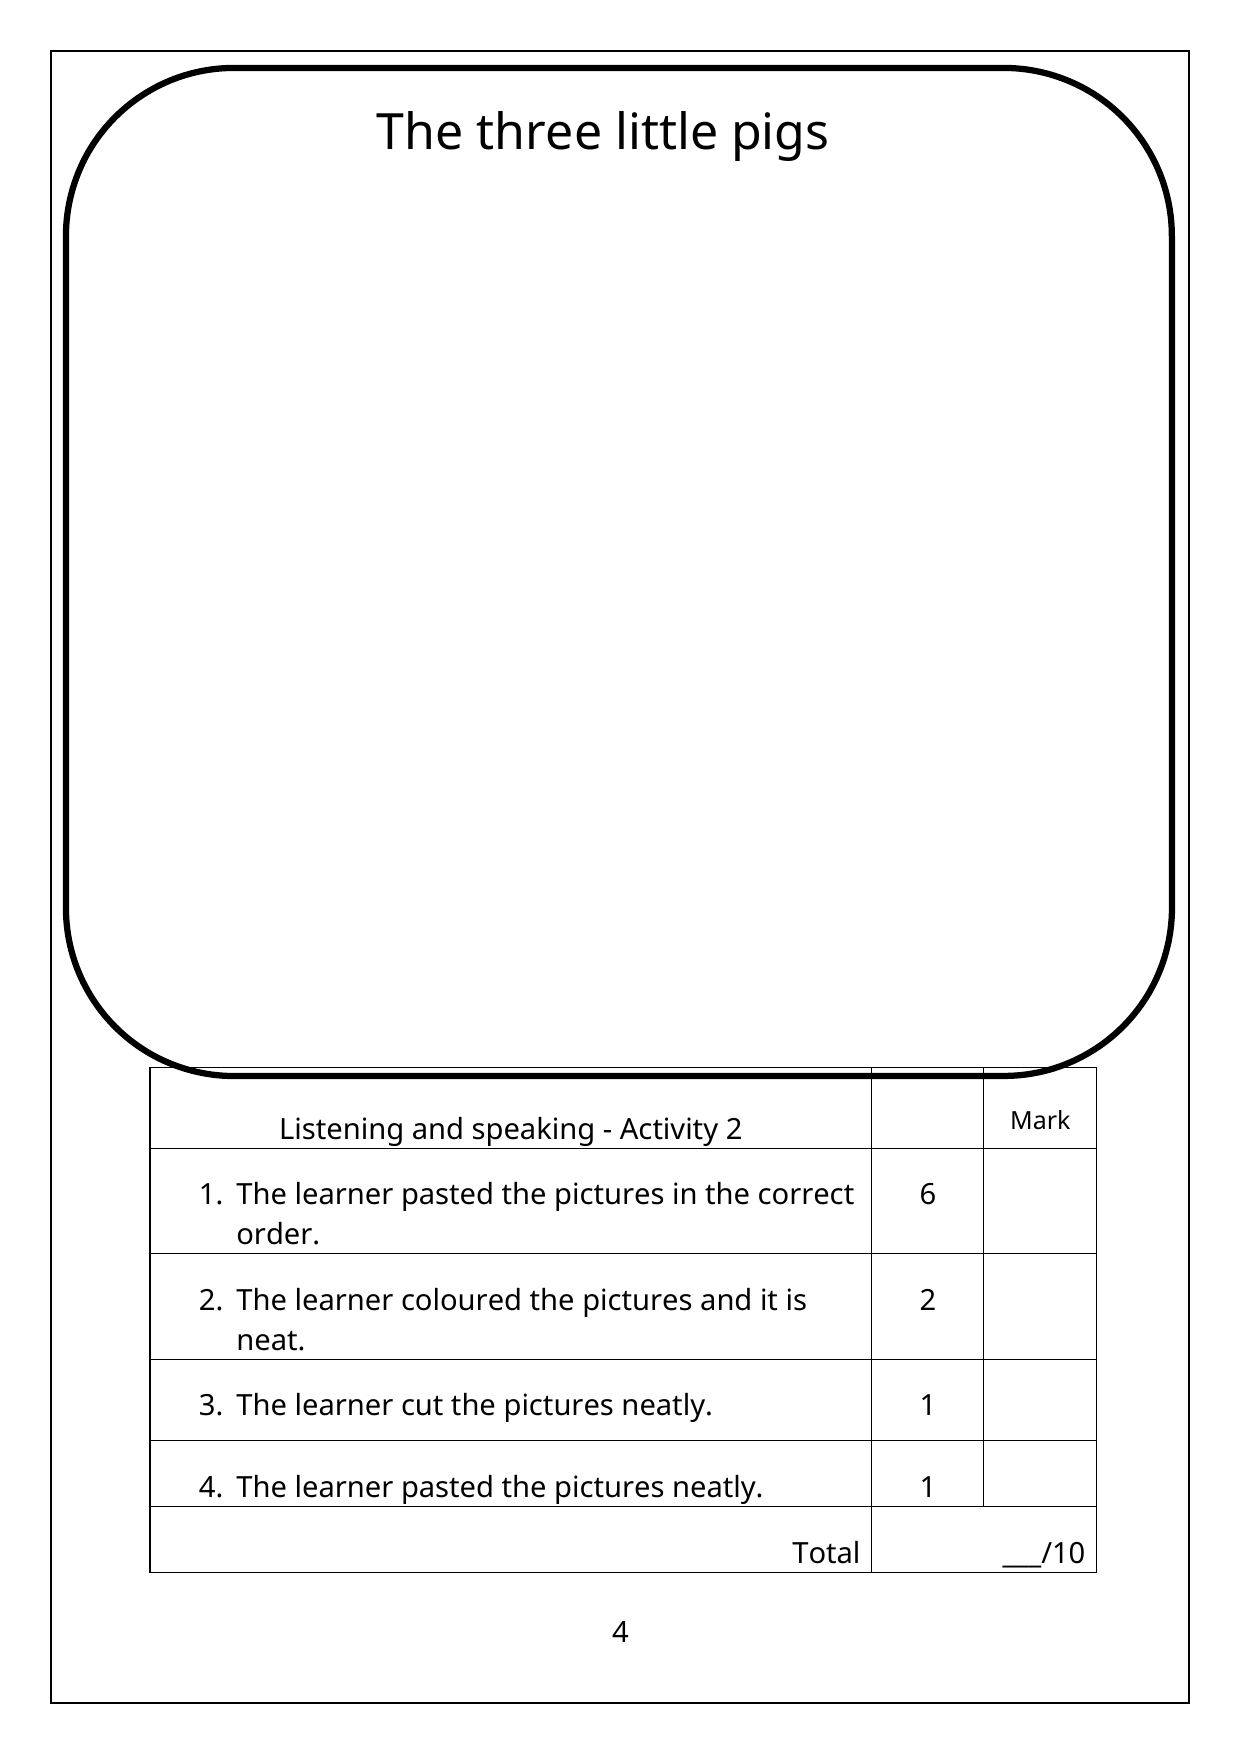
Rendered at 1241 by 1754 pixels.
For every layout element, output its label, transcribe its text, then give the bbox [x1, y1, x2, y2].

table_header Listening and speaking - Activity 2 [151, 1068, 871, 1148]
table_cell The learner cut the pictures neatly. [151, 1360, 871, 1440]
table_header [872, 1080, 983, 1148]
table_cell The learner pasted the pictures in the correct order. [151, 1149, 871, 1253]
table_cell 2 [872, 1254, 983, 1358]
table_cell The learner coloured the pictures and it is neat. [151, 1254, 871, 1358]
table_cell Total [151, 1507, 871, 1572]
table_cell ___/10 [872, 1507, 1096, 1572]
table_cell 1 [872, 1441, 983, 1506]
table_cell [984, 1441, 1096, 1506]
table_cell 6 [872, 1149, 983, 1253]
table_cell [984, 1254, 1096, 1358]
table_cell 1 [872, 1360, 983, 1440]
table_cell The learner pasted the pictures neatly. [151, 1441, 871, 1506]
table_cell [984, 1360, 1096, 1440]
table_header [872, 1068, 983, 1072]
table_cell [984, 1149, 1096, 1253]
table_header Mark [984, 1068, 1096, 1148]
